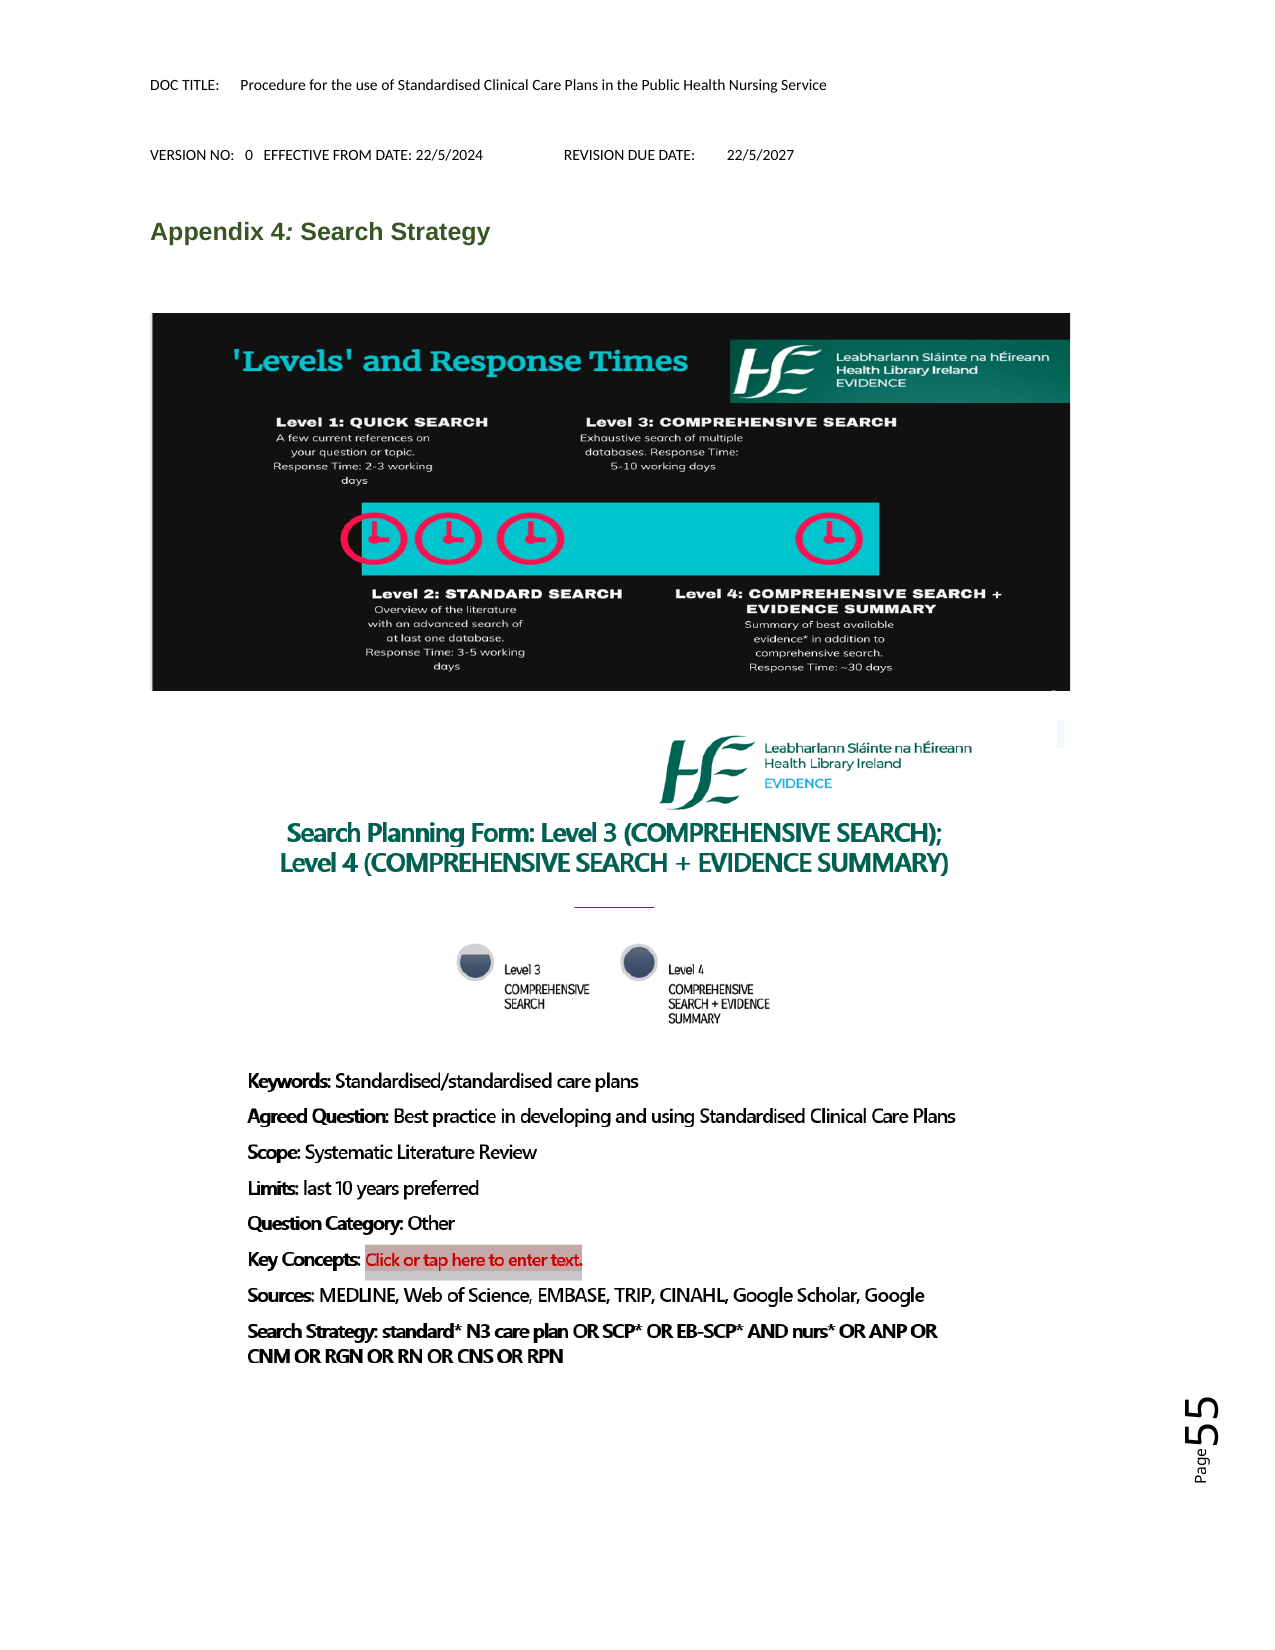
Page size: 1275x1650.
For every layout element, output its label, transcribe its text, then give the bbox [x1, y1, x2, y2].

text Appendix 4: Search Strategy [150, 217, 1125, 246]
picture [150, 313, 1071, 691]
picture [150, 692, 1065, 1480]
